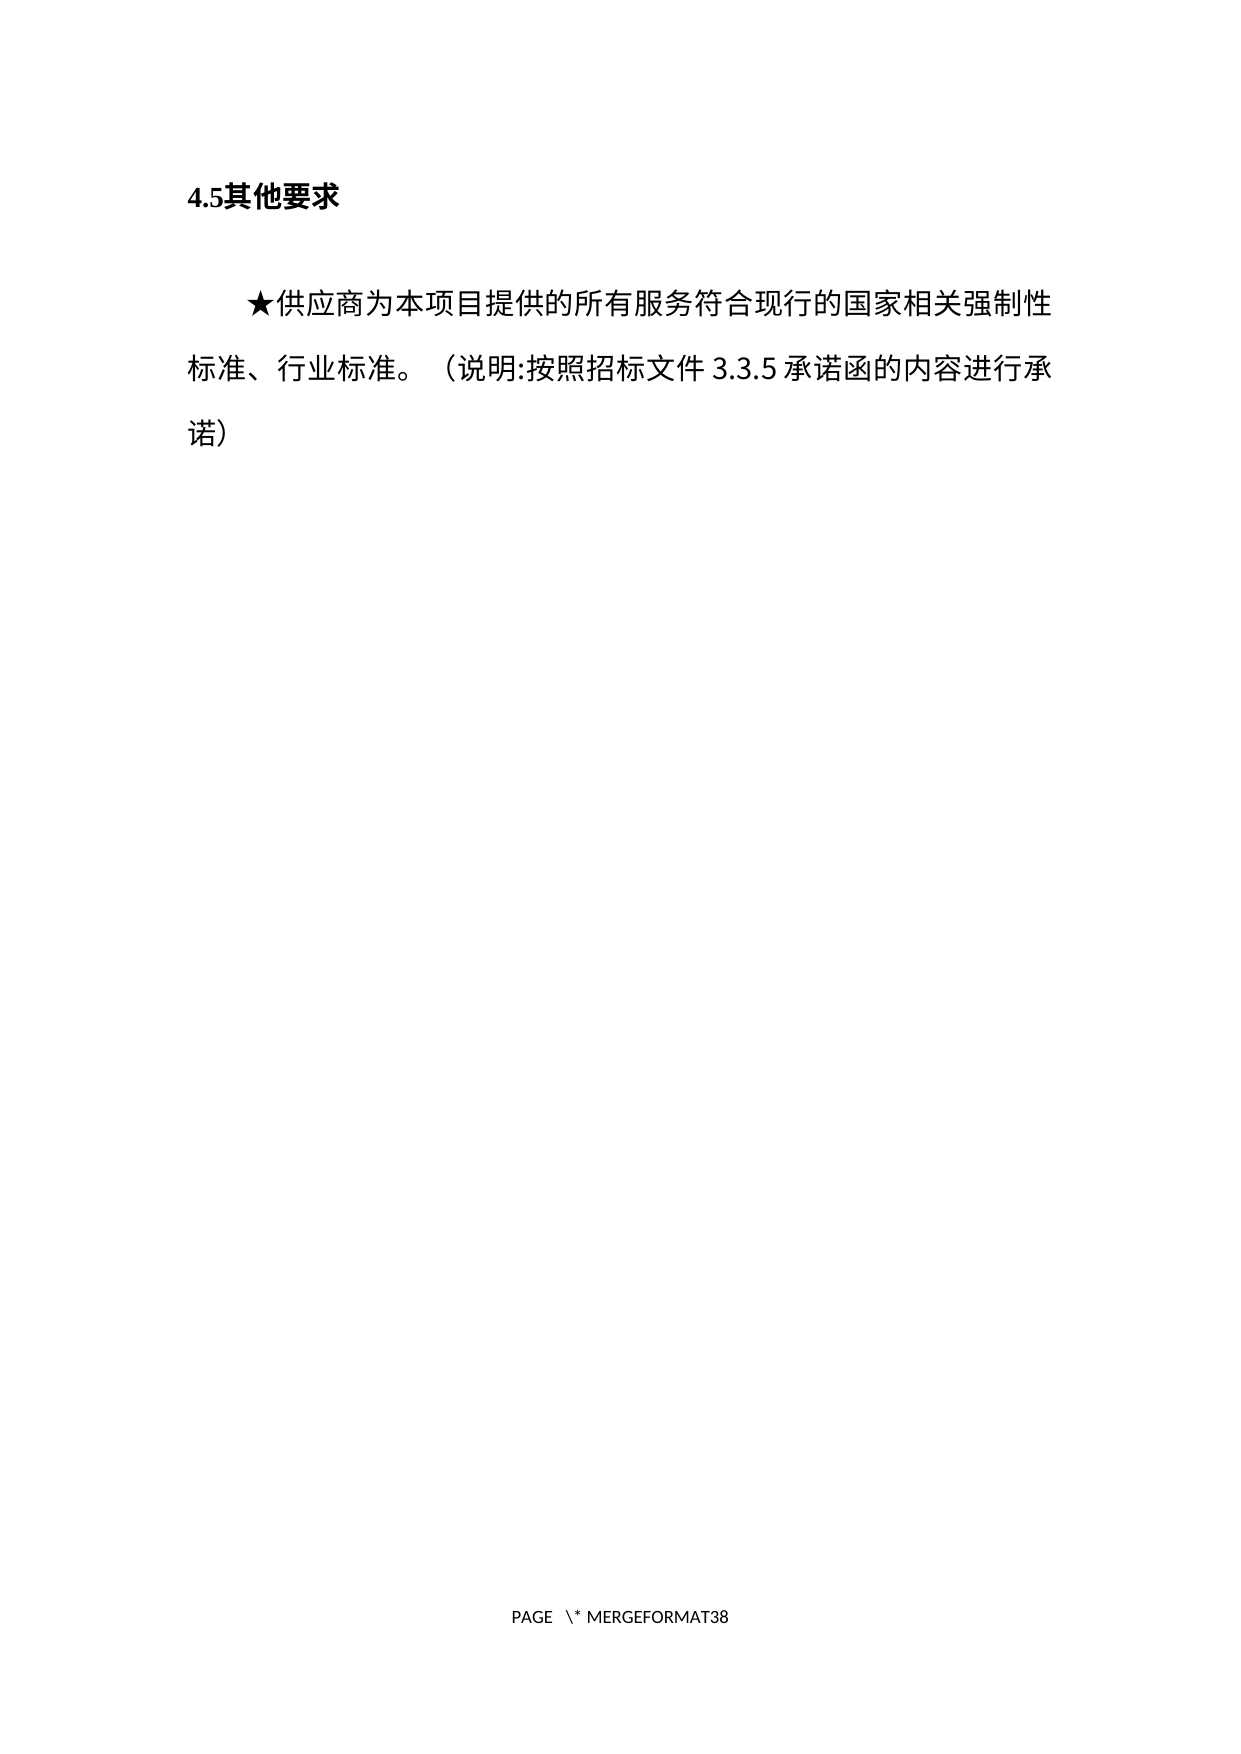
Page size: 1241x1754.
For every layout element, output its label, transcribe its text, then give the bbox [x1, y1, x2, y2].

list ★供应商为本项目提供的所有服务符合现行的国家相关强制性标准、行业标准。（说明:按照招标文件3.3.5承诺函的内容进行承诺） [187, 269, 1053, 464]
subtitle 其他要求 [187, 162, 1053, 227]
